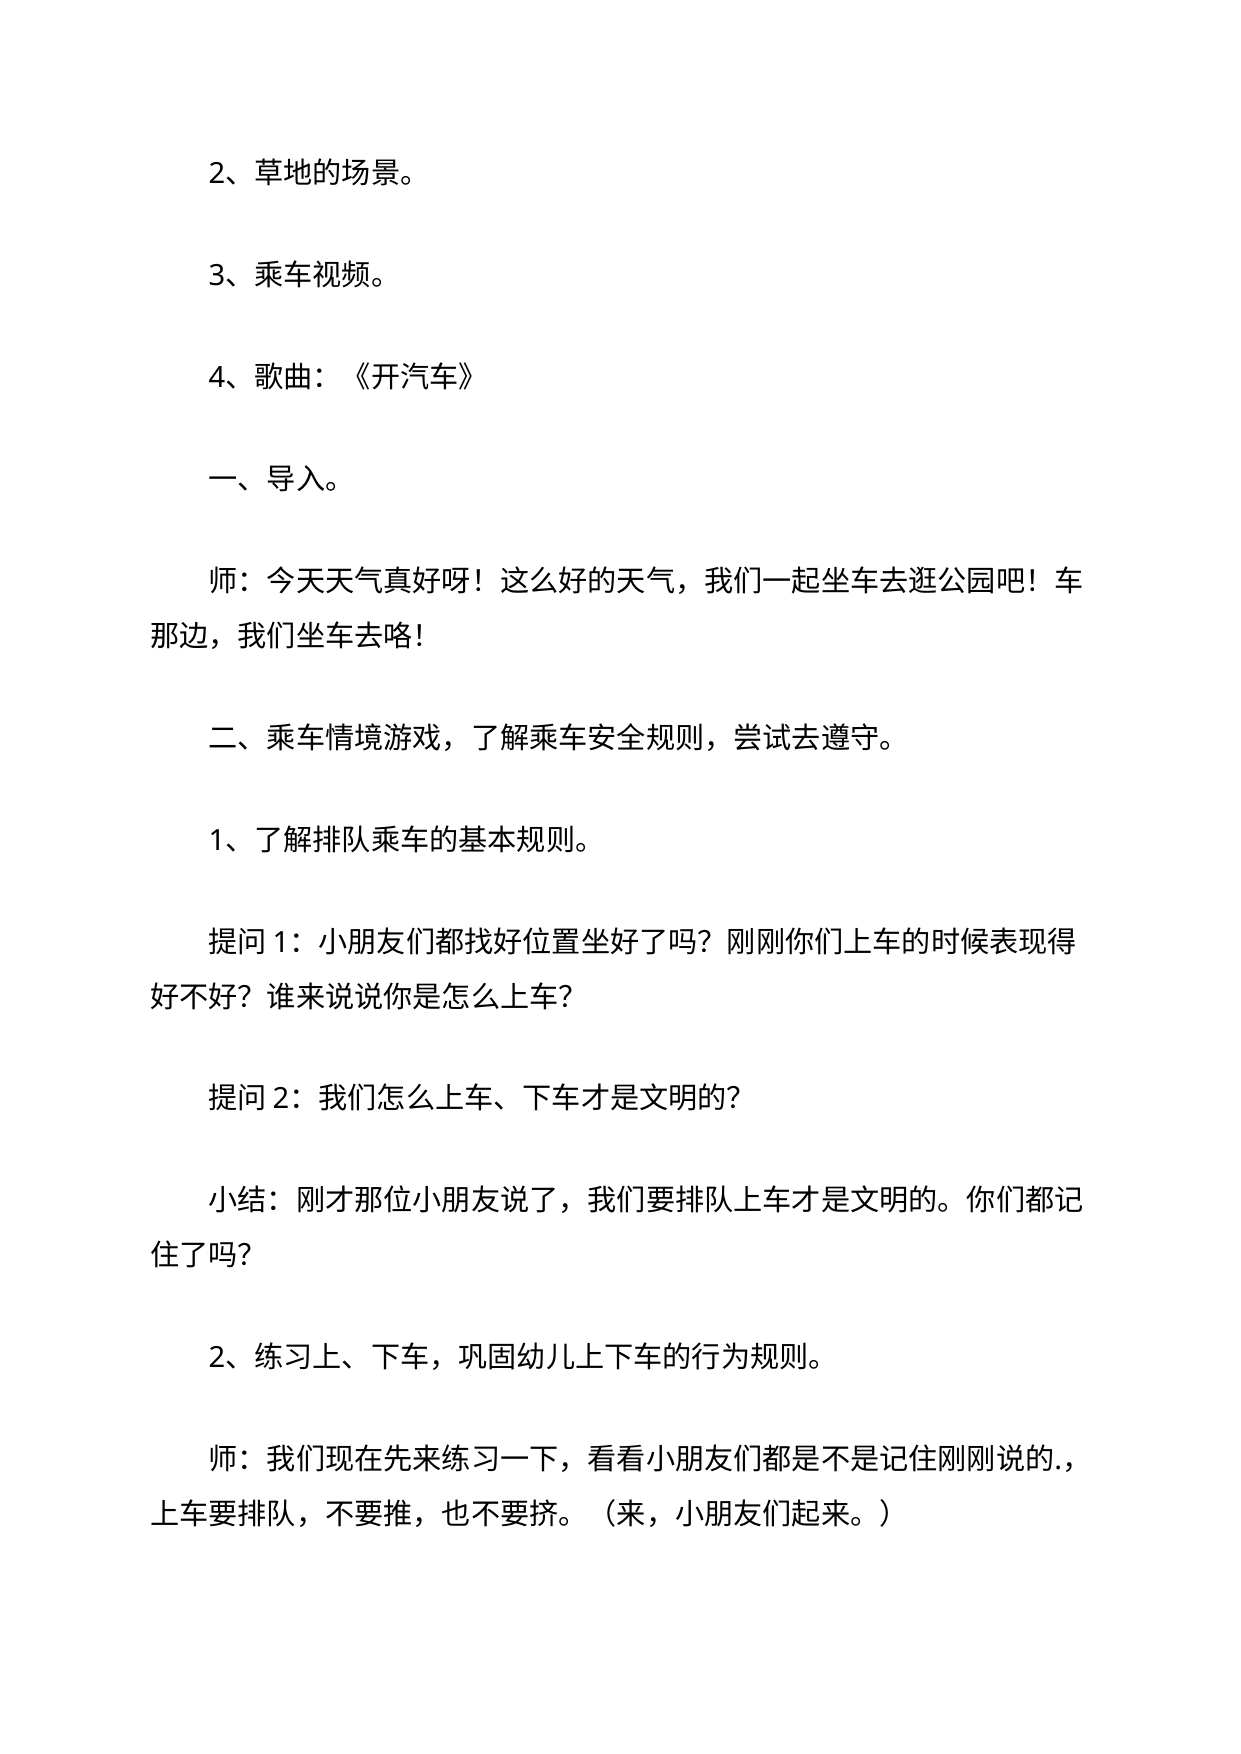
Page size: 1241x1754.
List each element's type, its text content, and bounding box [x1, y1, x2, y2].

text 提问2：我们怎么上车、下车才是文明的？ [150, 1075, 1090, 1117]
text 一、导入。 [150, 456, 1090, 498]
text 小结：刚才那位小朋友说了，我们要排队上车才是文明的。你们都记住了吗？ [150, 1177, 1090, 1274]
text 师：我们现在先来练习一下，看看小朋友们都是不是记住刚刚说的.，上车要排队，不要推，也不要挤。（来，小朋友们起来。） [150, 1436, 1090, 1533]
text 2、练习上、下车，巩固幼儿上下车的行为规则。 [150, 1333, 1090, 1376]
text 3、乘车视频。 [150, 252, 1090, 294]
text 师：今天天气真好呀！这么好的天气，我们一起坐车去逛公园吧！车那边，我们坐车去咯！ [150, 558, 1090, 655]
text 提问1：小朋友们都找好位置坐好了吗？刚刚你们上车的时候表现得好不好？谁来说说你是怎么上车？ [150, 918, 1090, 1015]
text 二、乘车情境游戏，了解乘车安全规则，尝试去遵守。 [150, 714, 1090, 757]
text 1、了解排队乘车的基本规则。 [150, 816, 1090, 858]
text 2、草地的场景。 [150, 150, 1090, 192]
text 4、歌曲：《开汽车》 [150, 354, 1090, 396]
